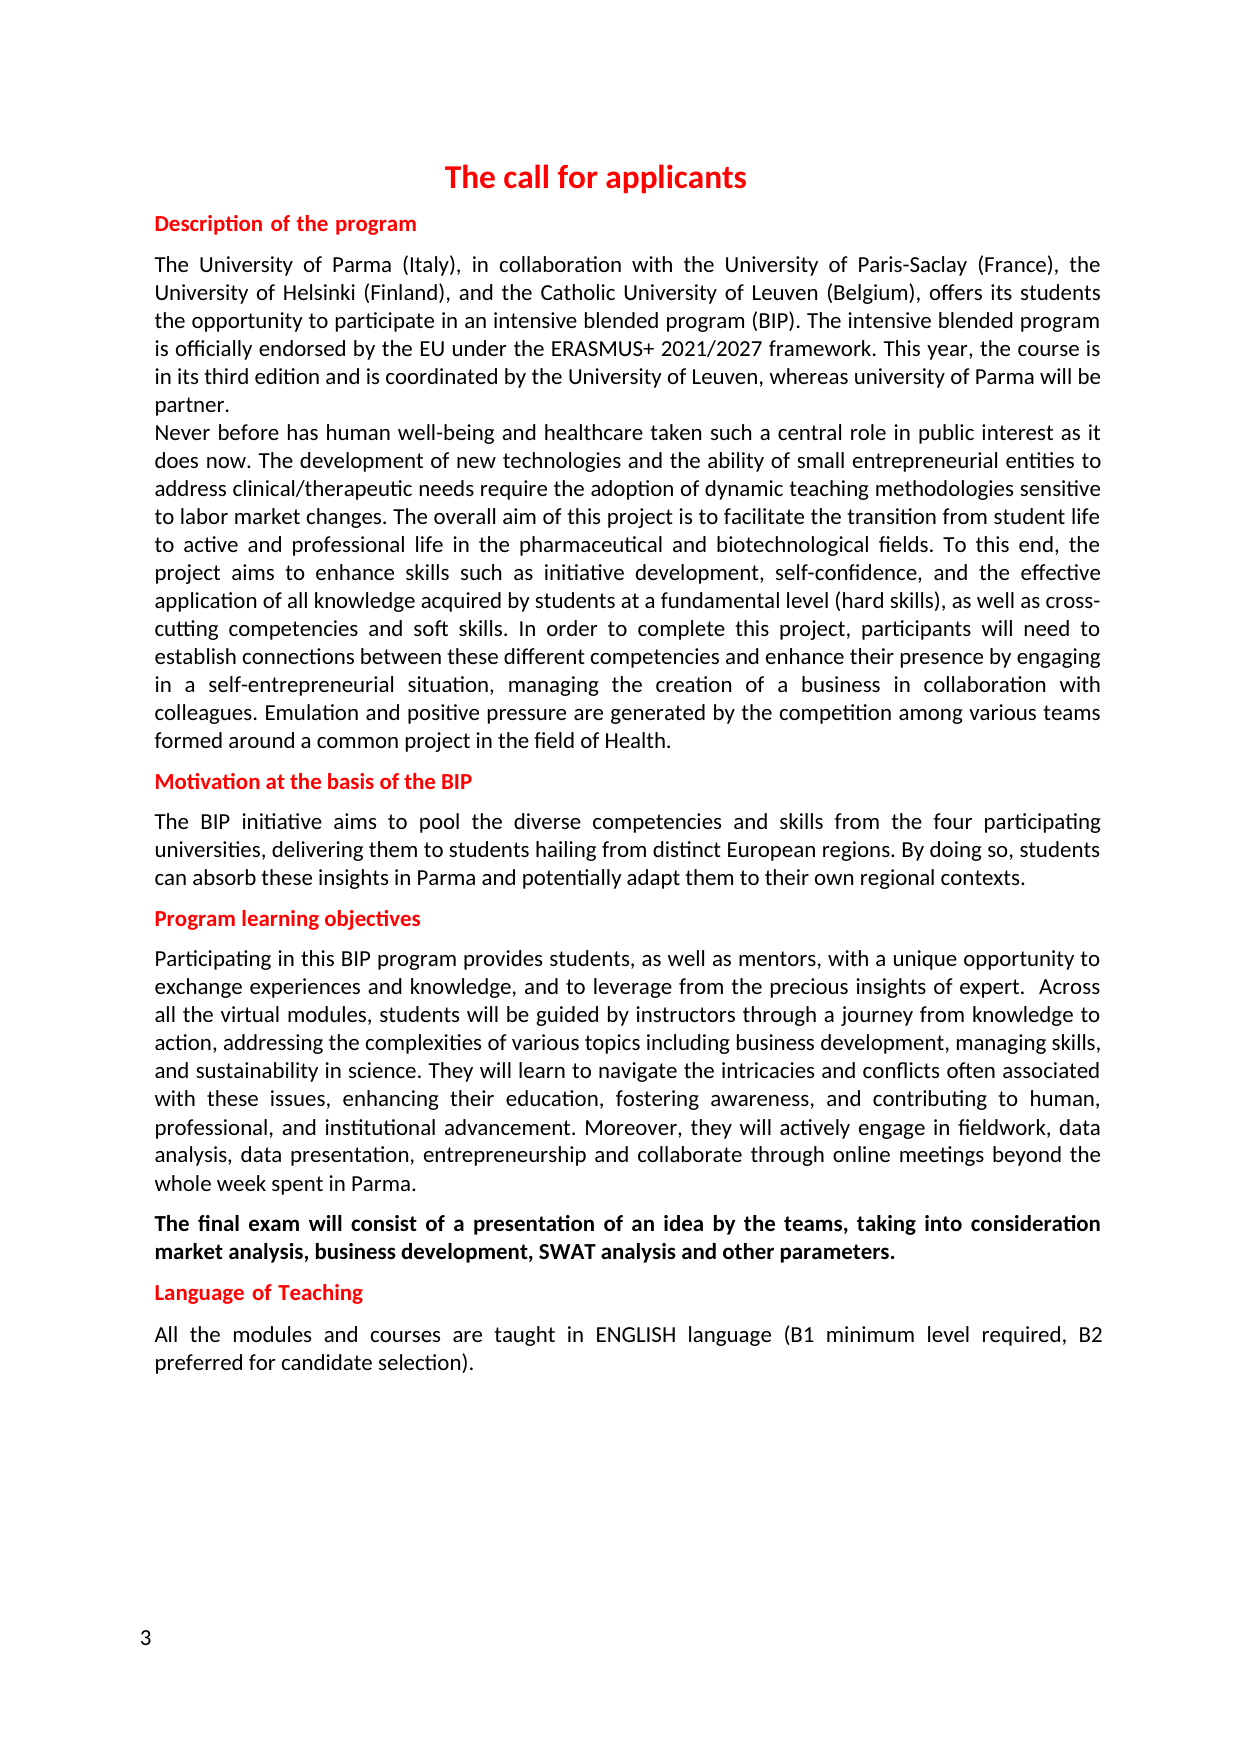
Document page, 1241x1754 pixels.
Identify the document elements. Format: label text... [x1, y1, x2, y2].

subtitle The University of Parma (Italy), in collaboration with the University of Paris-Saclay (France), the University of Helsinki (Finland), and the Catholic University of Leuven (Belgium), offers its students the opportunity to participate in an intensive blended program (BIP). The intensive blended program is officially endorsed by the EU under the ERASMUS+ 2021/2027 framework. This year, the course is in its third edition and is coordinated by the University of Leuven, whereas university of Parma will be partner. [154, 250, 1103, 418]
subtitle Motivation at the basis of the BIP [154, 767, 1103, 795]
subtitle The final exam will consist of a presentation of an idea by the teams, taking into consideration market analysis, business development, SWAT analysis and other parameters. [154, 1209, 1103, 1265]
subtitle The call for applicants [154, 156, 1037, 197]
text All the modules and courses are taught in ENGLISH language (B1 minimum level required, B2 preferred for candidate selection). [154, 1320, 1103, 1376]
subtitle Never before has human well-being and healthcare taken such a central role in public interest as it does now. The development of new technologies and the ability of small entrepreneurial entities to address clinical/therapeutic needs require the adoption of dynamic teaching methodologies sensitive to labor market changes. The overall aim of this project is to facilitate the transition from student life to active and professional life in the pharmaceutical and biotechnological fields. To this end, the project aims to enhance skills such as initiative development, self-confidence, and the effective application of all knowledge acquired by students at a fundamental level (hard skills), as well as cross-cutting competencies and soft skills. In order to complete this project, participants will need to establish connections between these different competencies and enhance their presence by engaging in a self-entrepreneurial situation, managing the creation of a business in collaboration with colleagues. Emulation and positive pressure are generated by the competition among various teams formed around a common project in the field of Health. [154, 418, 1103, 754]
subtitle The BIP initiative aims to pool the diverse competencies and skills from the four participating universities, delivering them to students hailing from distinct European regions. By doing so, students can absorb these insights in Parma and potentially adapt them to their own regional contexts. [154, 807, 1103, 891]
subtitle Participating in this BIP program provides students, as well as mentors, with a unique opportunity to exchange experiences and knowledge, and to leverage from the precious insights of expert. Across all the virtual modules, students will be guided by instructors through a journey from knowledge to action, addressing the complexities of various topics including business development, managing skills, and sustainability in science. They will learn to navigate the intricacies and conflicts often associated with these issues, enhancing their education, fostering awareness, and contributing to human, professional, and institutional advancement. Moreover, they will actively engage in fieldwork, data analysis, data presentation, entrepreneurship and collaborate through online meetings beyond the whole week spent in Parma. [154, 944, 1103, 1197]
subtitle Program learning objectives [154, 904, 1103, 932]
subtitle Language of Teaching [154, 1278, 1103, 1306]
subtitle Description of the program [154, 209, 1103, 237]
